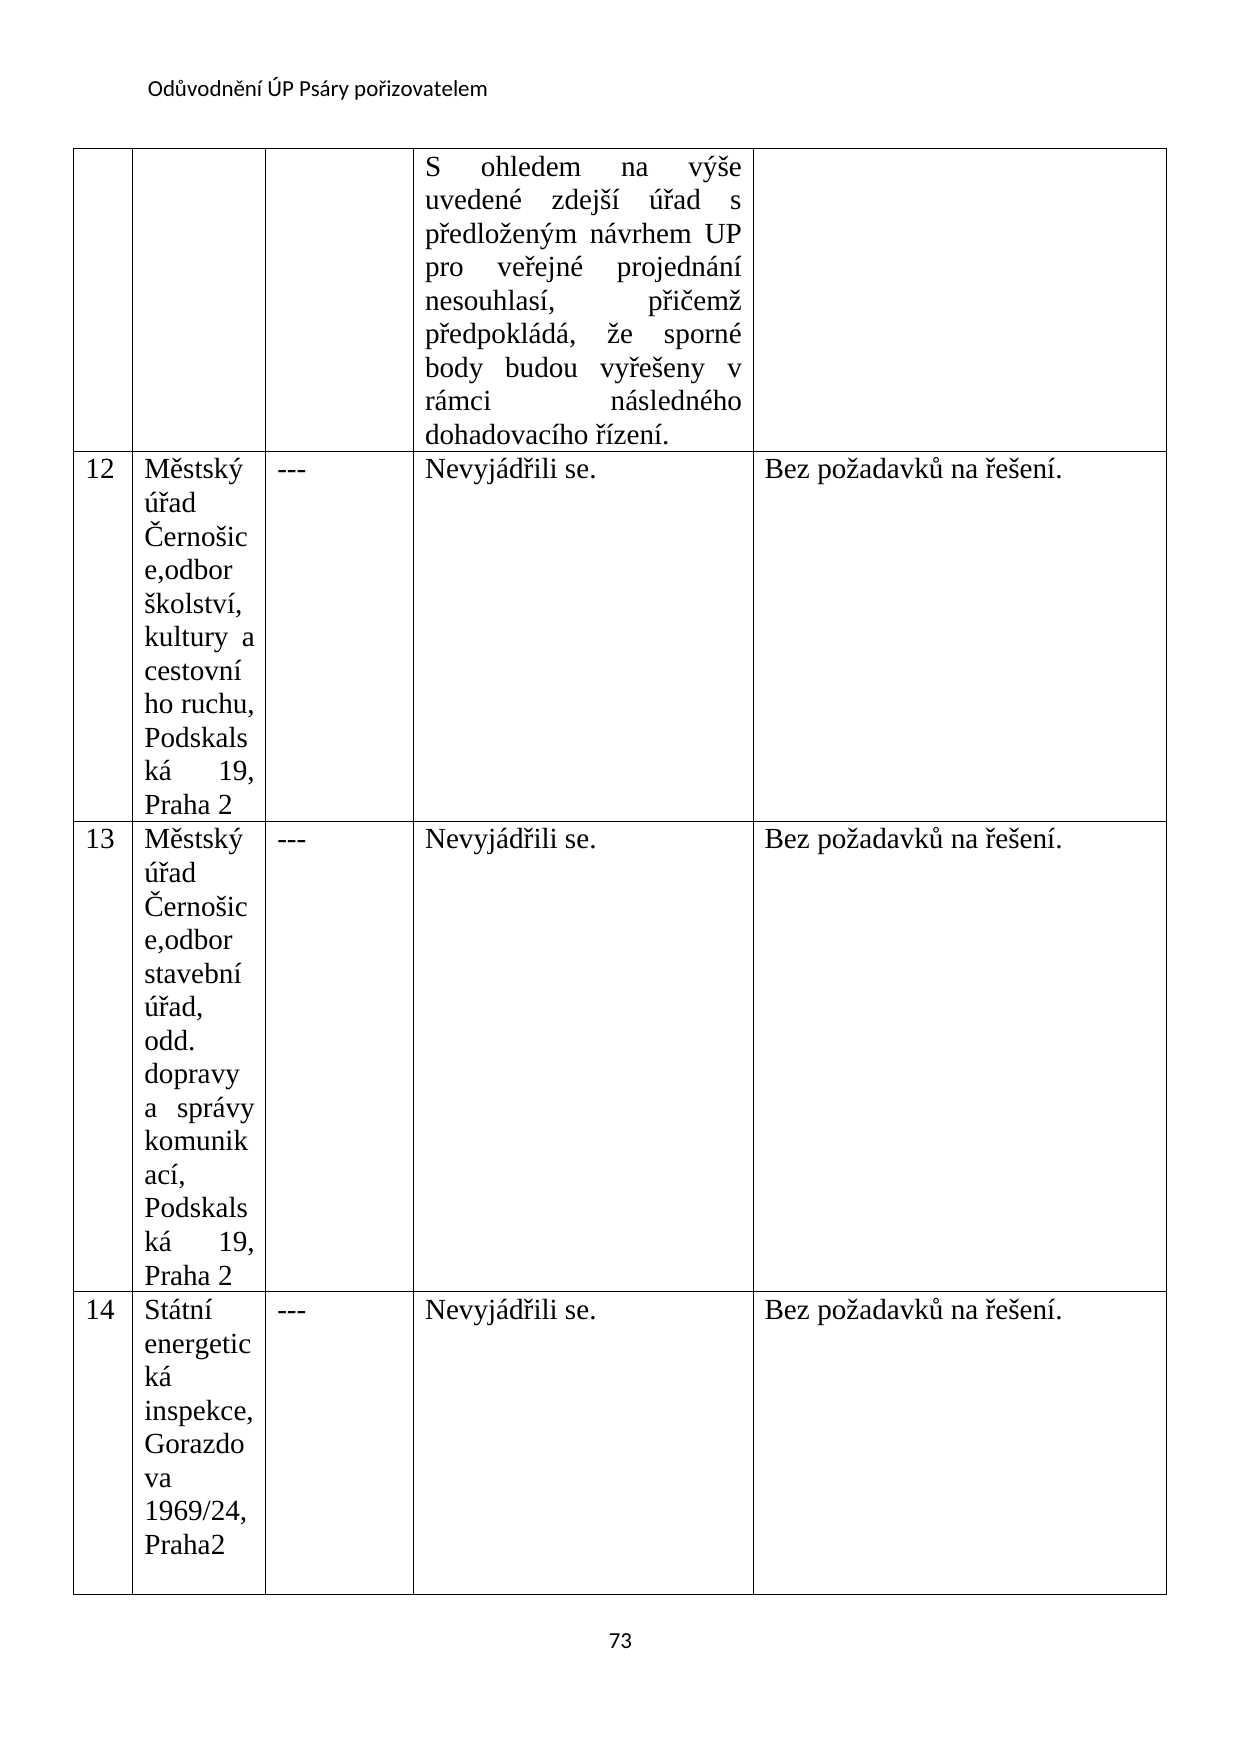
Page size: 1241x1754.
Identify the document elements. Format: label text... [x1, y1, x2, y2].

table_cell 14 [74, 1292, 132, 1594]
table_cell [754, 1292, 1166, 1594]
table_cell --- [266, 452, 413, 821]
table_cell --- [266, 1292, 413, 1594]
table_cell Státní energetická inspekce, Gorazdova 1969/24,Praha2 [133, 1292, 265, 1594]
table_cell Městský úřad Černošice,odbor školství, kultury a cestovního ruchu, Podskalská 19, Praha 2 [133, 452, 265, 821]
table_cell Bez požadavků na řešení. [754, 452, 1166, 821]
table_cell Nevyjádřili se. [414, 1292, 753, 1594]
table_cell 13 [74, 822, 132, 1291]
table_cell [414, 149, 753, 451]
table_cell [754, 149, 1166, 451]
table_cell 12 [74, 452, 132, 821]
table_cell --- [266, 822, 413, 1291]
table_cell Nevyjádřili se. [414, 822, 753, 1291]
table_cell Městský úřad Černošice,odbor stavební úřad, odd. dopravy a správy komunikací, Podskalská 19, Praha 2 [133, 822, 265, 1291]
table_cell Bez požadavků na řešení. [754, 822, 1166, 1291]
table_cell Nevyjádřili se. [414, 452, 753, 821]
